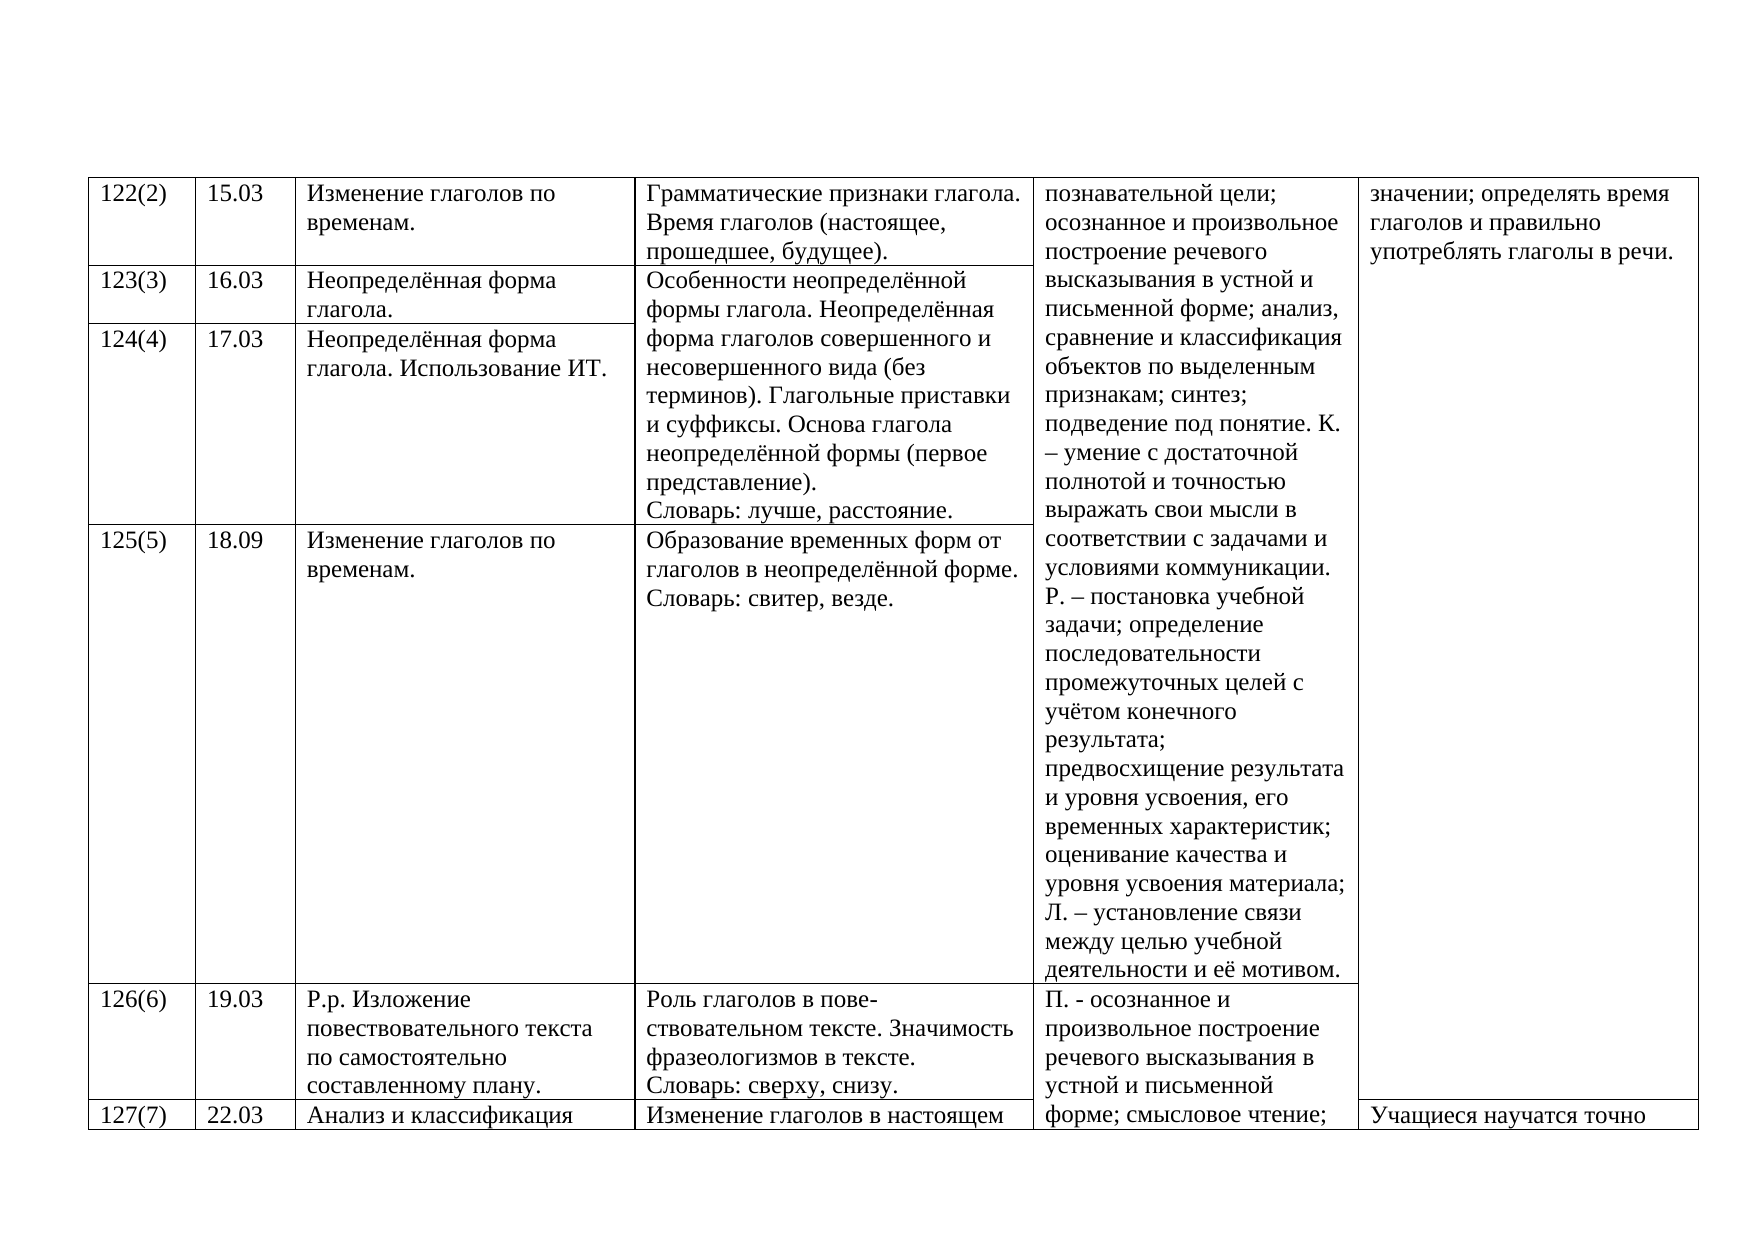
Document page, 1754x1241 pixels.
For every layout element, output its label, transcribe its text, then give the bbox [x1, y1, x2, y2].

table_cell 126(6) [89, 984, 195, 1099]
table_cell Особенности неопределённой формы глагола. Неопределённая форма глаголов совершенного и несовершенного вида (без терминов). Глагольные приставки и суффиксы. Основа глагола неопределённой формы (первое представление). Словарь: лучше, расстояние. [636, 266, 1033, 524]
table_cell Неопределённая форма глагола. [296, 266, 634, 323]
table_cell Образование временных форм от глаголов в неопределённой форме. Словарь: свитер, везде. [636, 525, 1033, 983]
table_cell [296, 1100, 634, 1129]
table_cell 15.03 [196, 178, 295, 264]
table_cell Изменение глаголов по временам. [296, 525, 634, 983]
table_cell П. - осознанное и произвольное построение речевого высказывания в устной и письменной форме; смысловое чтение; рефлексия способов и условий действия, контроль и оценка процесса и результатов деятельности; К. – владение монологической и диалогической формами речи в соответствии с грамматическими и синтаксическими нормами родного языка. Р. – составление плана и последовательности действий; способность к мобилизации сил и энергии, к волевому усилию. Л. – нравственно-эстетическое оценивание усваиваемого содержания, обеспечивающее личностный моральный выбор на основе социальных и личностных ценностей. [1034, 984, 1358, 1129]
table_cell Неопределённая форма глагола. Использование ИТ. [296, 324, 634, 524]
table_cell 123(3) [89, 266, 195, 323]
table_cell Роль глаголов в повествовательном тексте. Значимость фразеологизмов в тексте. Словарь: сверху, снизу. [636, 984, 1033, 1099]
table_cell 124(4) [89, 324, 195, 524]
table_cell 17.03 [196, 324, 295, 524]
table_cell 127(7) [89, 1100, 195, 1129]
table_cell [636, 1100, 1033, 1129]
table_cell Изменение глаголов по временам. [296, 178, 634, 264]
table_cell 125(5) [89, 525, 195, 983]
table_cell 18.09 [196, 525, 295, 983]
table_cell 16.03 [196, 266, 295, 323]
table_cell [1034, 178, 1358, 983]
table_cell 122(2) [89, 178, 195, 264]
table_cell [1359, 1100, 1698, 1129]
table_cell 22.03 [196, 1100, 295, 1129]
table_cell 19.03 [196, 984, 295, 1099]
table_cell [1359, 178, 1698, 1099]
table_cell Р.р. Изложение повествовательного текста по самостоятельно составленному плану. [296, 984, 634, 1099]
table_cell Грамматические признаки глагола. Время глаголов (настоящее, прошедшее, будущее). [636, 178, 1033, 264]
